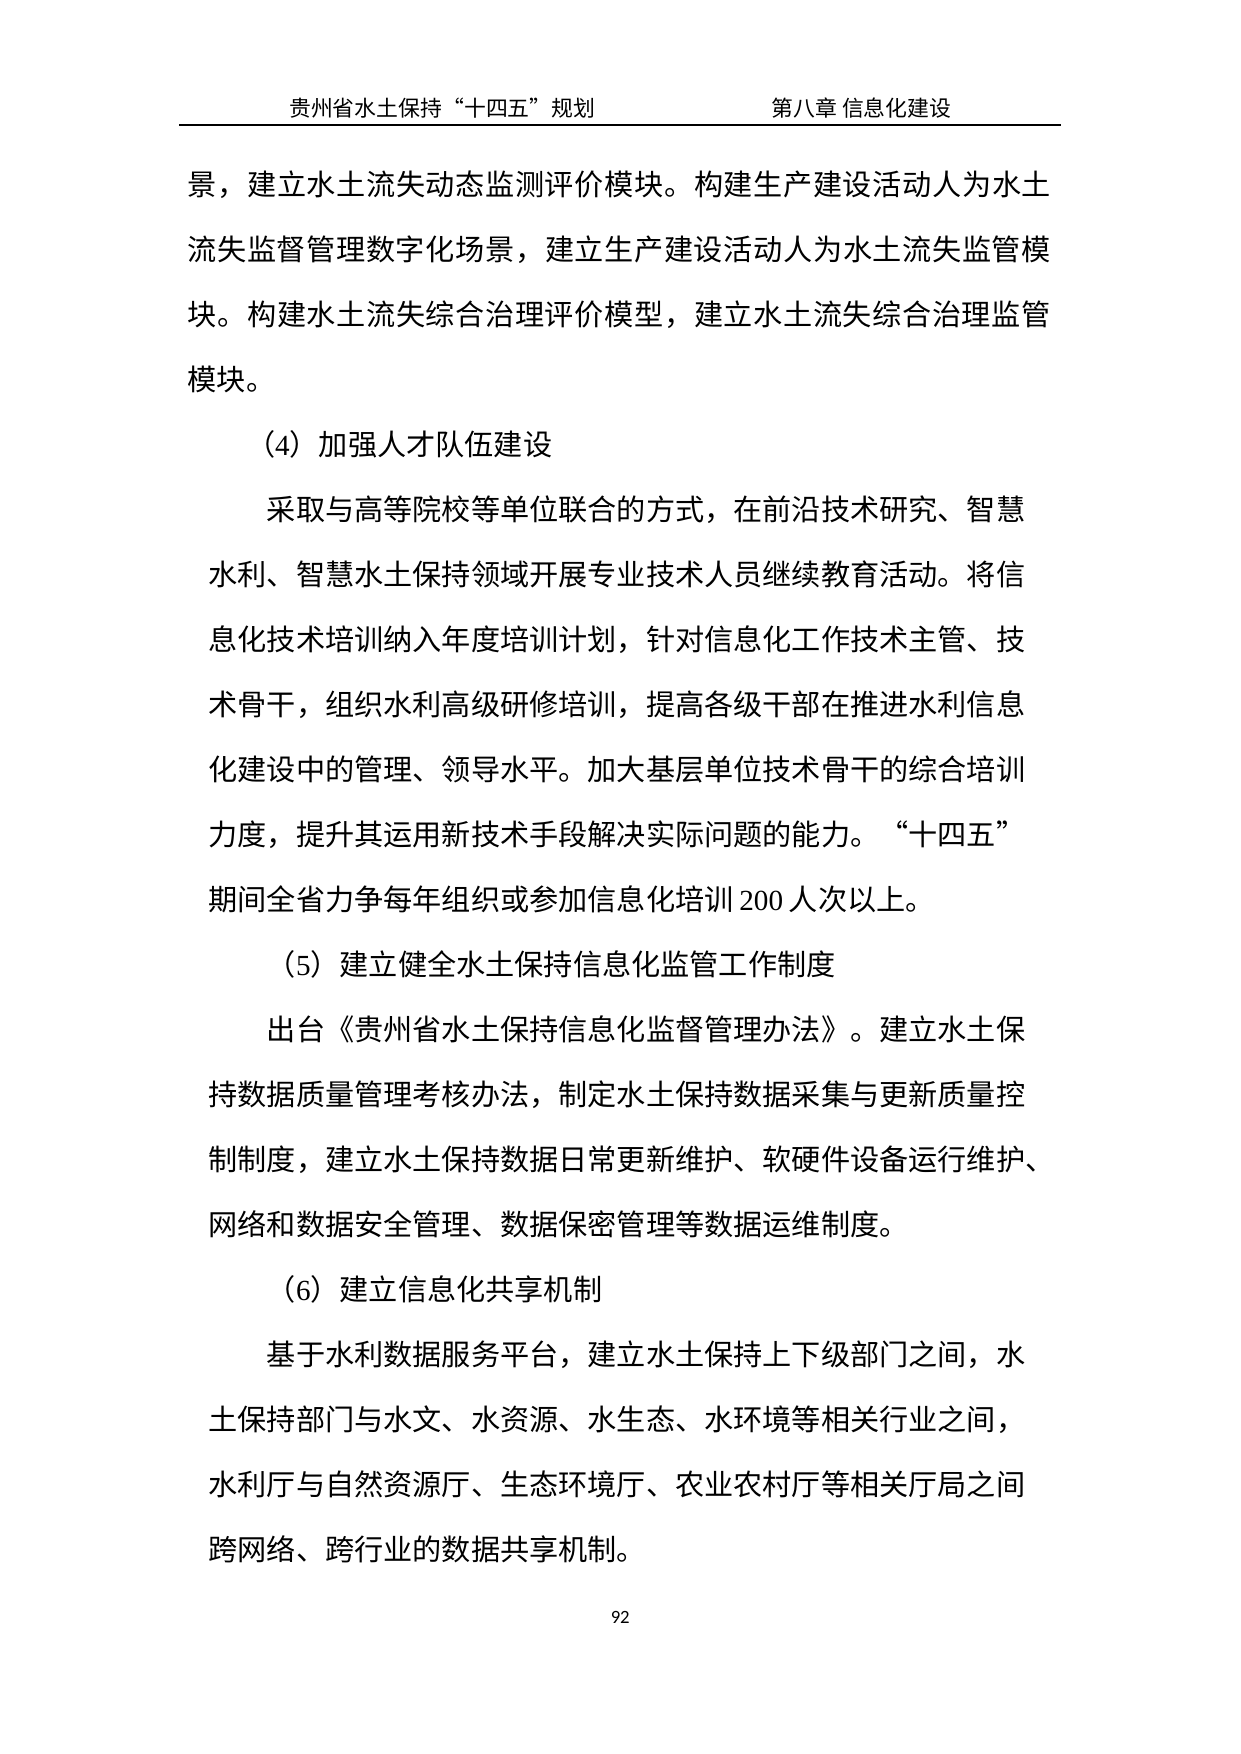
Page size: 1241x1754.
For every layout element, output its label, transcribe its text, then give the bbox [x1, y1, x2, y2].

text 基于水利数据服务平台，建立水土保持上下级部门之间，水土保持部门与水文、水资源、水生态、水环境等相关行业之间，水利厅与自然资源厅、生态环境厅、农业农村厅等相关厅局之间跨网络、跨行业的数据共享机制。 [208, 1320, 1053, 1580]
text （5）建立健全水土保持信息化监管工作制度 [208, 930, 1053, 995]
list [187, 150, 1053, 410]
text （6）建立信息化共享机制 [208, 1255, 1053, 1320]
text 采取与高等院校等单位联合的方式，在前沿技术研究、智慧水利、智慧水土保持领域开展专业技术人员继续教育活动。将信息化技术培训纳入年度培训计划，针对信息化工作技术主管、技术骨干，组织水利高级研修培训，提高各级干部在推进水利信息化建设中的管理、领导水平。加大基层单位技术骨干的综合培训力度，提升其运用新技术手段解决实际问题的能力。“十四五”期间全省力争每年组织或参加信息化培训200人次以上。 [208, 475, 1053, 930]
list （4）加强人才队伍建设 [187, 410, 1053, 475]
text 出台《贵州省水土保持信息化监督管理办法》。建立水土保持数据质量管理考核办法，制定水土保持数据采集与更新质量控制制度，建立水土保持数据日常更新维护、软硬件设备运行维护、网络和数据安全管理、数据保密管理等数据运维制度。 [208, 995, 1053, 1255]
